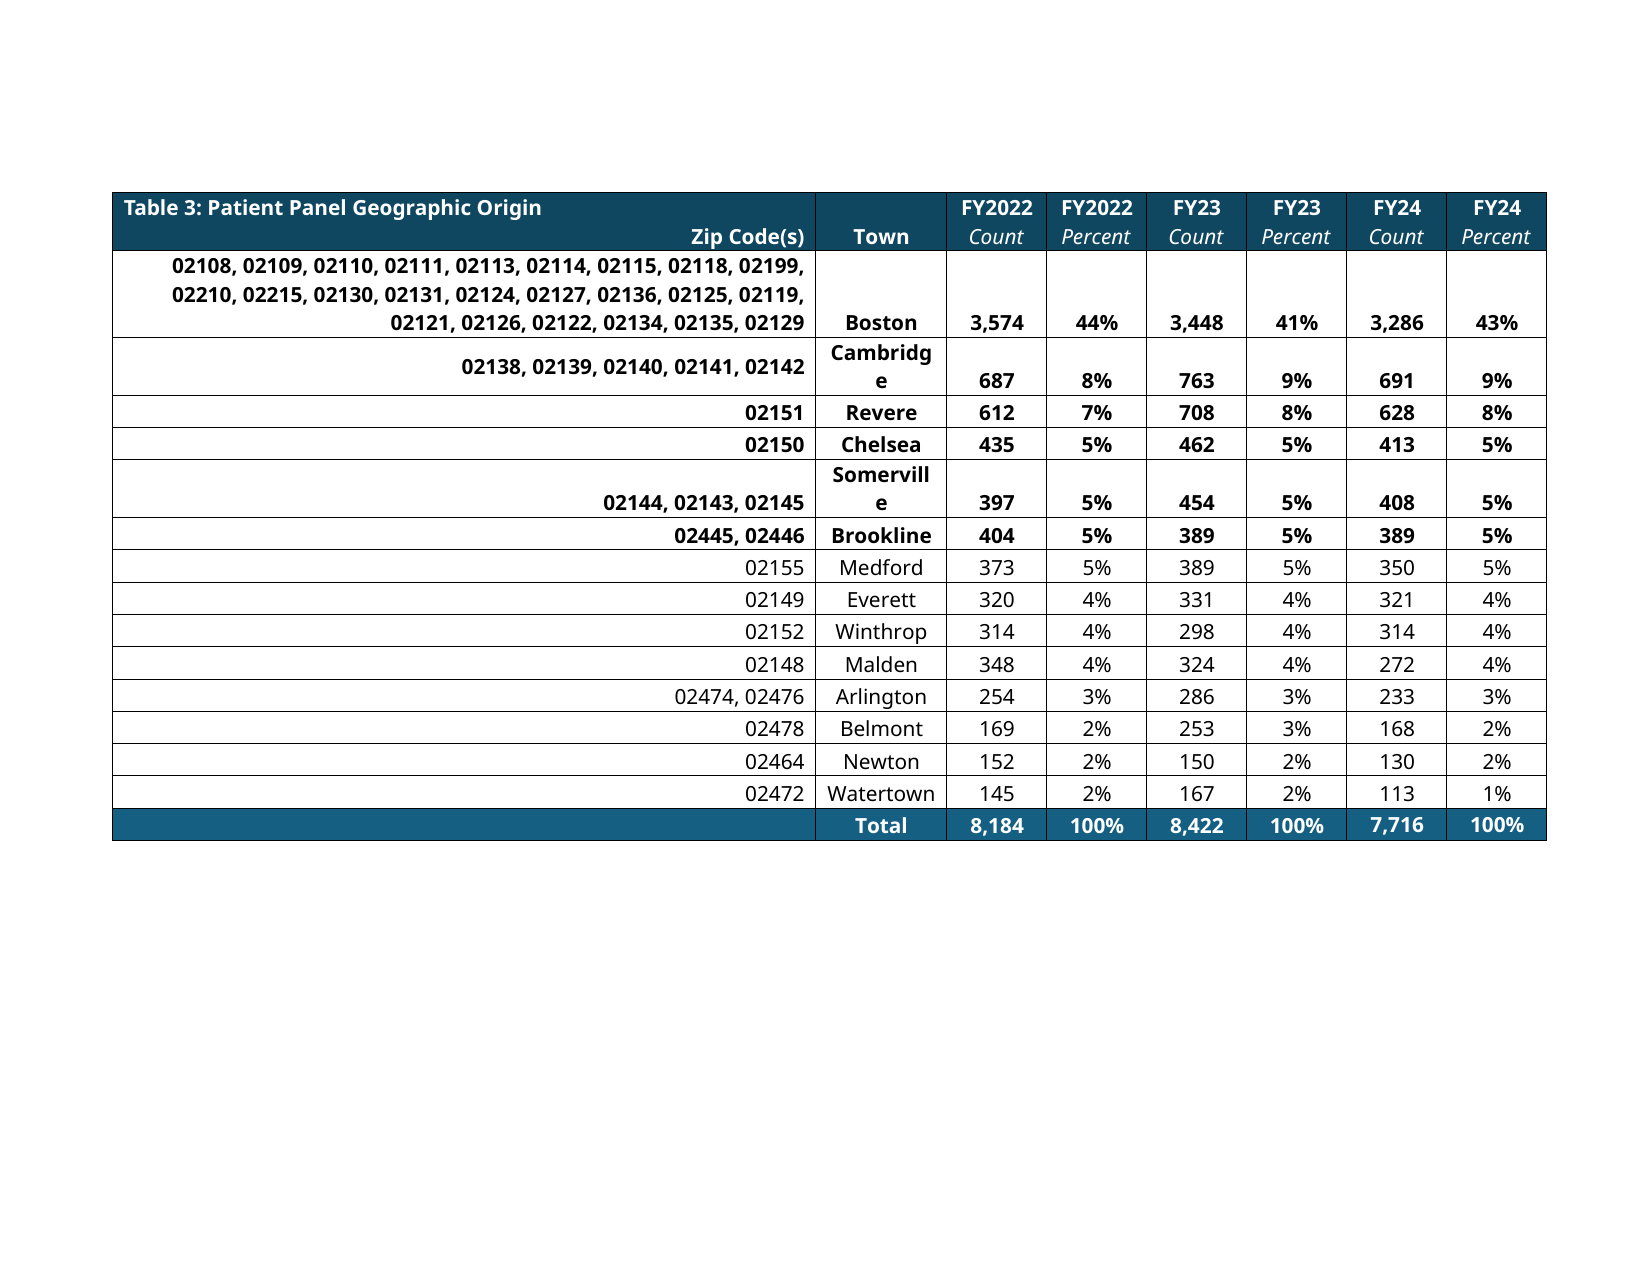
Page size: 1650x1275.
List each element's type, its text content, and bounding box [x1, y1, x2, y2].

table_cell 233 [1347, 680, 1446, 711]
table_cell 8,422 [1147, 809, 1246, 840]
table_cell 286 [1147, 680, 1246, 711]
table_cell 02138, 02139, 02140, 02141, 02142 [113, 338, 815, 394]
table_cell 2% [1047, 776, 1146, 808]
table_cell 150 [1147, 744, 1246, 775]
table_cell 3% [1447, 680, 1546, 711]
table_cell Chelsea [816, 428, 946, 459]
table_cell 253 [1147, 712, 1246, 743]
table_cell Total [816, 809, 946, 840]
table_cell 4% [1447, 615, 1546, 646]
table_cell 5% [1447, 428, 1546, 459]
table_cell 02108, 02109, 02110, 02111, 02113, 02114, 02115, 02118, 02199, 02210, 02215, 02130, 02131, 02124, 02127, 02136, 02125, 02119, 02121, 02126, 02122, 02134, 02135, 02129 [113, 251, 815, 337]
table_header FY2022 Percent [1047, 193, 1146, 250]
table_cell 41% [1247, 251, 1346, 337]
table_cell 320 [947, 583, 1046, 614]
table_cell 691 [1347, 338, 1446, 394]
table_header FY24 Count [1347, 193, 1446, 250]
table_cell 404 [947, 518, 1046, 549]
table_cell 02474, 02476 [113, 680, 815, 711]
table_cell 02155 [113, 550, 815, 582]
table_cell 408 [1347, 460, 1446, 517]
table_cell 8% [1447, 396, 1546, 427]
table_cell 5% [1047, 518, 1146, 549]
table_cell 3% [1047, 680, 1146, 711]
table_cell 8% [1047, 338, 1146, 394]
table_cell 3% [1247, 712, 1346, 743]
table_cell [113, 809, 815, 840]
table_cell 168 [1347, 712, 1446, 743]
table_cell 4% [1247, 647, 1346, 678]
table_cell 435 [947, 428, 1046, 459]
table_cell 02152 [113, 615, 815, 646]
table_cell 5% [1447, 550, 1546, 582]
table_cell 389 [1147, 550, 1246, 582]
table_cell 113 [1347, 776, 1446, 808]
table_cell 02148 [113, 647, 815, 678]
table_cell 7,716 [1347, 809, 1446, 840]
table_cell 687 [947, 338, 1046, 394]
table_cell 628 [1347, 396, 1446, 427]
table_cell 5% [1047, 550, 1146, 582]
table_cell 4% [1047, 647, 1146, 678]
table_cell 167 [1147, 776, 1246, 808]
table_cell 454 [1147, 460, 1246, 517]
table_cell 8,184 [947, 809, 1046, 840]
table_cell 272 [1347, 647, 1446, 678]
table_cell 331 [1147, 583, 1246, 614]
table_cell 314 [1347, 615, 1446, 646]
table_cell 298 [1147, 615, 1246, 646]
table_cell 44% [1047, 251, 1146, 337]
table_cell Everett [816, 583, 946, 614]
table_cell Cambridge [816, 338, 946, 394]
table_cell 397 [947, 460, 1046, 517]
table_cell 5% [1247, 428, 1346, 459]
table_cell 4% [1447, 583, 1546, 614]
table_cell 2% [1247, 744, 1346, 775]
table_cell 5% [1247, 550, 1346, 582]
table_cell Watertown [816, 776, 946, 808]
table_cell 3,448 [1147, 251, 1246, 337]
table_cell 9% [1247, 338, 1346, 394]
table_cell 373 [947, 550, 1046, 582]
table_cell 5% [1247, 460, 1346, 517]
table_cell 413 [1347, 428, 1446, 459]
table_cell 02151 [113, 396, 815, 427]
table_cell 100% [1447, 809, 1546, 840]
table_cell 1% [1447, 776, 1546, 808]
table_cell 462 [1147, 428, 1246, 459]
table_cell Winthrop [816, 615, 946, 646]
table_cell Newton [816, 744, 946, 775]
table_cell 02149 [113, 583, 815, 614]
table_cell 9% [1447, 338, 1546, 394]
table_cell 314 [947, 615, 1046, 646]
table_cell 02472 [113, 776, 815, 808]
table_cell Arlington [816, 680, 946, 711]
table_cell 4% [1247, 583, 1346, 614]
table_cell 3% [1247, 680, 1346, 711]
table_cell 02445, 02446 [113, 518, 815, 549]
table_cell 4% [1047, 615, 1146, 646]
table_cell 100% [1247, 809, 1346, 840]
table_cell 350 [1347, 550, 1446, 582]
table_cell 2% [1447, 744, 1546, 775]
table_cell Belmont [816, 712, 946, 743]
table_cell 5% [1047, 460, 1146, 517]
table_cell 8% [1247, 396, 1346, 427]
table_cell 2% [1447, 712, 1546, 743]
table_cell 100% [1047, 809, 1146, 840]
table_cell 348 [947, 647, 1046, 678]
table_header FY24 Percent [1447, 193, 1546, 250]
table_cell 02150 [113, 428, 815, 459]
table_cell Medford [816, 550, 946, 582]
table_cell 321 [1347, 583, 1446, 614]
table_cell 130 [1347, 744, 1446, 775]
table_cell 5% [1047, 428, 1146, 459]
table_cell 169 [947, 712, 1046, 743]
table_cell 152 [947, 744, 1046, 775]
table_cell 5% [1447, 518, 1546, 549]
table_cell 389 [1347, 518, 1446, 549]
table_cell 2% [1247, 776, 1346, 808]
table_cell 3,574 [947, 251, 1046, 337]
table_cell 324 [1147, 647, 1246, 678]
table_cell 02144, 02143, 02145 [113, 460, 815, 517]
table_cell 2% [1047, 712, 1146, 743]
table_cell 02478 [113, 712, 815, 743]
table_cell 763 [1147, 338, 1246, 394]
table_cell Revere [816, 396, 946, 427]
table_cell 4% [1047, 583, 1146, 614]
table_cell Boston [816, 251, 946, 337]
table_header FY23 Percent [1247, 193, 1346, 250]
table_header FY2022 Count [947, 193, 1046, 250]
table_cell 43% [1447, 251, 1546, 337]
table_cell 708 [1147, 396, 1246, 427]
table_header FY23 Count [1147, 193, 1246, 250]
table_cell Somerville [816, 460, 946, 517]
table_cell 4% [1247, 615, 1346, 646]
table_cell 4% [1447, 647, 1546, 678]
table_cell 3,286 [1347, 251, 1446, 337]
table_cell Malden [816, 647, 946, 678]
table_cell 5% [1447, 460, 1546, 517]
table_cell 612 [947, 396, 1046, 427]
table_header Table 3: Patient Panel Geographic Origin Zip Code(s) [113, 193, 815, 250]
table_cell Brookline [816, 518, 946, 549]
table_cell 5% [1247, 518, 1346, 549]
table_cell 389 [1147, 518, 1246, 549]
table_cell 02464 [113, 744, 815, 775]
table_cell 254 [947, 680, 1046, 711]
table_cell 7% [1047, 396, 1146, 427]
table_cell 2% [1047, 744, 1146, 775]
table_cell 145 [947, 776, 1046, 808]
table_header Town [816, 193, 946, 250]
